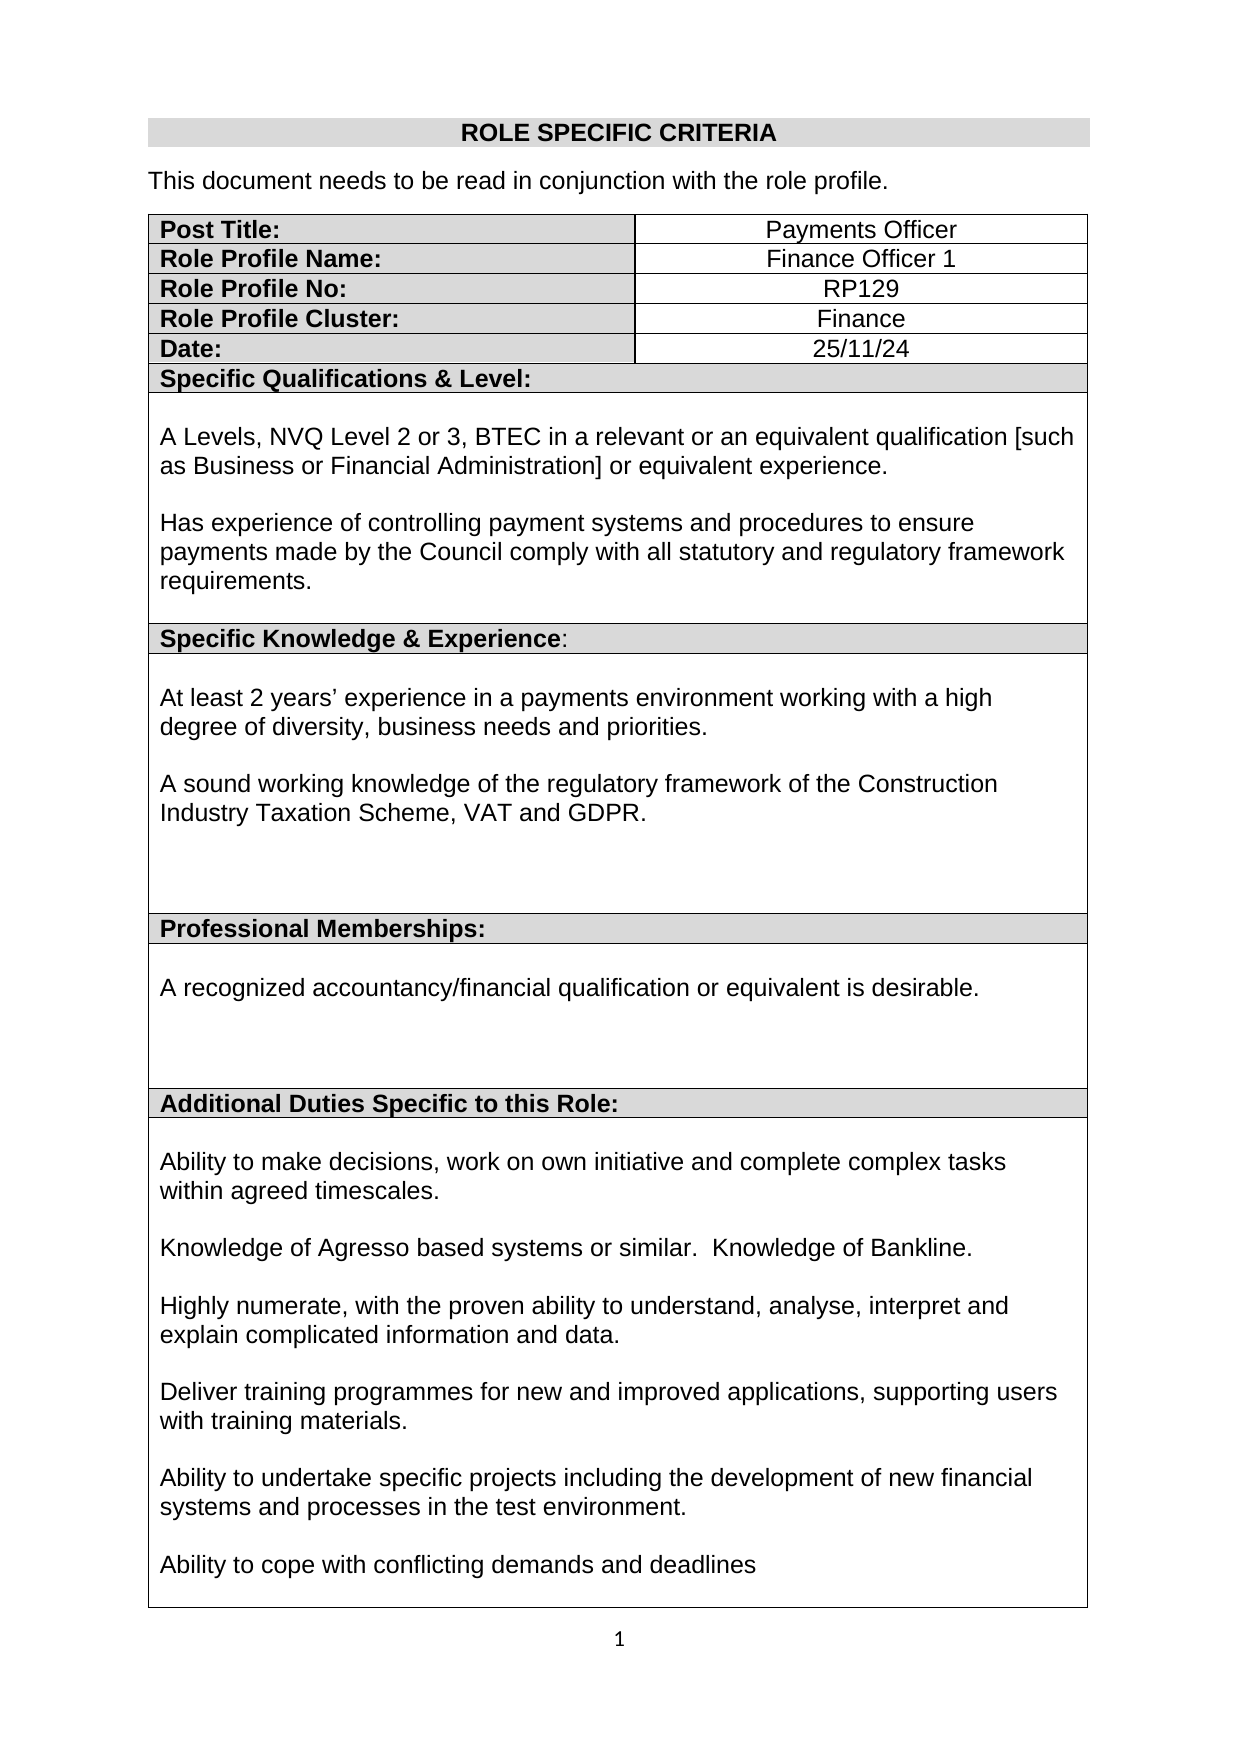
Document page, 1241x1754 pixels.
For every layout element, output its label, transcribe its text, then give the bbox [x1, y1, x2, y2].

table_cell Professional Memberships: [149, 914, 1087, 943]
table_header Post Title: [149, 215, 634, 243]
table_cell Role Profile Cluster: [149, 304, 634, 333]
table_cell A recognized accountancy/financial qualification or equivalent is desirable. [149, 944, 1087, 1087]
table_cell Specific Qualifications & Level: [149, 364, 1087, 392]
table_cell A Levels, NVQ Level 2 or 3, BTEC in a relevant or an equivalent qualification [such as Business or Financial Administration] or equivalent experience. Has experience of controlling payment systems and procedures to ensure payments made by the Council comply with all statutory and regulatory framework requirements. [149, 393, 1087, 623]
table_header Payments Officer [636, 215, 1087, 243]
table_cell Additional Duties Specific to this Role: [149, 1089, 1087, 1117]
table_cell 25/11/24 [636, 334, 1087, 362]
table_cell Specific Knowledge & Experience: [149, 624, 1087, 653]
table_cell Finance Officer 1 [636, 244, 1087, 273]
table_cell Role Profile No: [149, 274, 634, 303]
table_cell At least 2 years’ experience in a payments environment working with a high degree of diversity, business needs and priorities. A sound working knowledge of the regulatory framework of the Construction Industry Taxation Scheme, VAT and GDPR. [149, 654, 1087, 913]
text This document needs to be read in conjunction with the role profile. [148, 166, 1090, 194]
table_cell Date: [214, 334, 634, 362]
table_cell RP129 [636, 274, 1087, 303]
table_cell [149, 1118, 1087, 1607]
table_cell Finance [636, 304, 1087, 333]
table_cell Role Profile Name: [149, 244, 634, 273]
text ROLE SPECIFIC CRITERIA [148, 118, 1090, 147]
